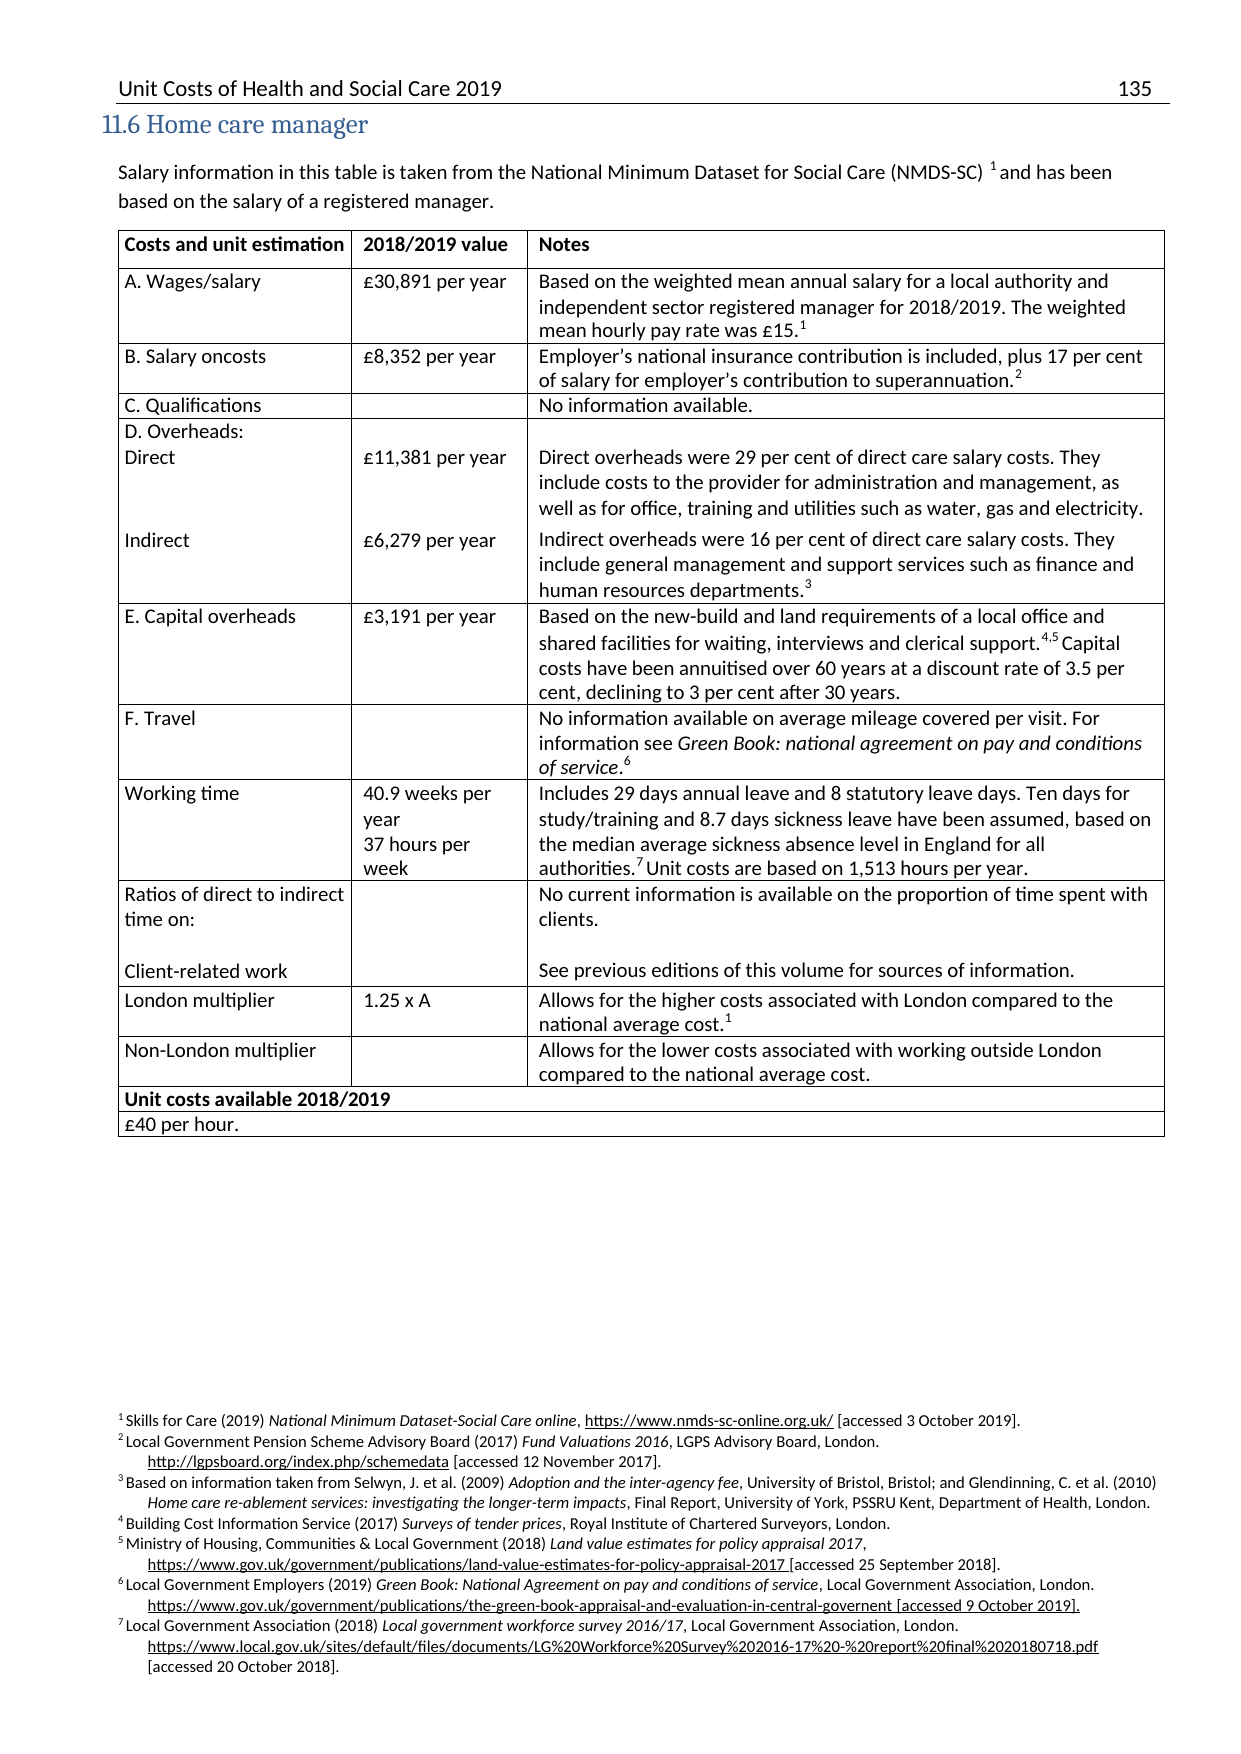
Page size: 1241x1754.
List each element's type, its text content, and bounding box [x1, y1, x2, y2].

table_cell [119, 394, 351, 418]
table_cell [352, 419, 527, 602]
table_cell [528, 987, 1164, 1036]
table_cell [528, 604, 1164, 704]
text Salary information in this table is taken from the National Minimum Dataset for Social Care (NMDS-SC) 1 and has been based on the salary of a registered manager. [118, 158, 1115, 214]
text Home care re-ablement services: investigating the longer-term impacts, Final Report, University of York, PSSRU Kent, Department of Health, London. [147, 1492, 1180, 1513]
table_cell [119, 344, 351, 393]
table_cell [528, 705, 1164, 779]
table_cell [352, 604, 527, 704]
text 7 Local Government Association (2018) Local government workforce survey 2016/17, Local Government Association, London. https://www.local.gov.uk/sites/default/files/documents/LG%20Workforce%20Survey%202016-17%20-%20report%20final%2020180718.pdf [accessed 20 October 2018]. [118, 1615, 1100, 1676]
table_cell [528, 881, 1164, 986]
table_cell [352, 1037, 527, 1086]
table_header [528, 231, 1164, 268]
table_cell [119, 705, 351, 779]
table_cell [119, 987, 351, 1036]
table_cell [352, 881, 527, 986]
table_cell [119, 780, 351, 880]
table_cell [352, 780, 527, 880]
text 1 Skills for Care (2019) National Minimum Dataset-Social Care online, https://www.nmds-sc-online.org.uk/ [accessed 3 October 2019]. [118, 1411, 1180, 1431]
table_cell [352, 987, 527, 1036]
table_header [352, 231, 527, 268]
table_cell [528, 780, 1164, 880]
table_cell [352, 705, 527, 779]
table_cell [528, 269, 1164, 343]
text 6 Local Government Employers (2019) Green Book: National Agreement on pay and conditions of service, Local Government Association, London. https://www.gov.uk/government/publications/the-green-book-appraisal-and-evaluation-in-central-governent [accessed 9 October 2019]. [118, 1574, 1096, 1615]
text 3 Based on information taken from Selwyn, J. et al. (2009) Adoption and the inter-agency fee, University of Bristol, Bristol; and Glendinning, C. et al. (2010) [118, 1472, 1180, 1492]
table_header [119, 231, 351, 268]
text 2 Local Government Pension Scheme Advisory Board (2017) Fund Valuations 2016, LGPS Advisory Board, London. http://lgpsboard.org/index.php/schemedata [accessed 12 November 2017]. [118, 1431, 881, 1472]
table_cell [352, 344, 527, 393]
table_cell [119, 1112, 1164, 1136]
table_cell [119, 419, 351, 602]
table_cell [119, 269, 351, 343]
text 5 Ministry of Housing, Communities & Local Government (2018) Land value estimates for policy appraisal 2017, https://www.gov.uk/government/publications/land-value-estimates-for-policy-appraisal-2017 [accessed 25 September 2018]. [118, 1533, 1002, 1574]
text 4 Building Cost Information Service (2017) Surveys of tender prices, Royal Institute of Chartered Surveyors, London. [118, 1513, 1180, 1533]
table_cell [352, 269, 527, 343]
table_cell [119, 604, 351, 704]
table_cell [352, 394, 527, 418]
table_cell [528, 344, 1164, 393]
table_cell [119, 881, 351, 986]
subtitle 11.6 Home care manager [102, 109, 1180, 140]
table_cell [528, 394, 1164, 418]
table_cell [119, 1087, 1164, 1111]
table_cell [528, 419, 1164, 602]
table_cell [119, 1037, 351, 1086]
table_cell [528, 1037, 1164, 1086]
